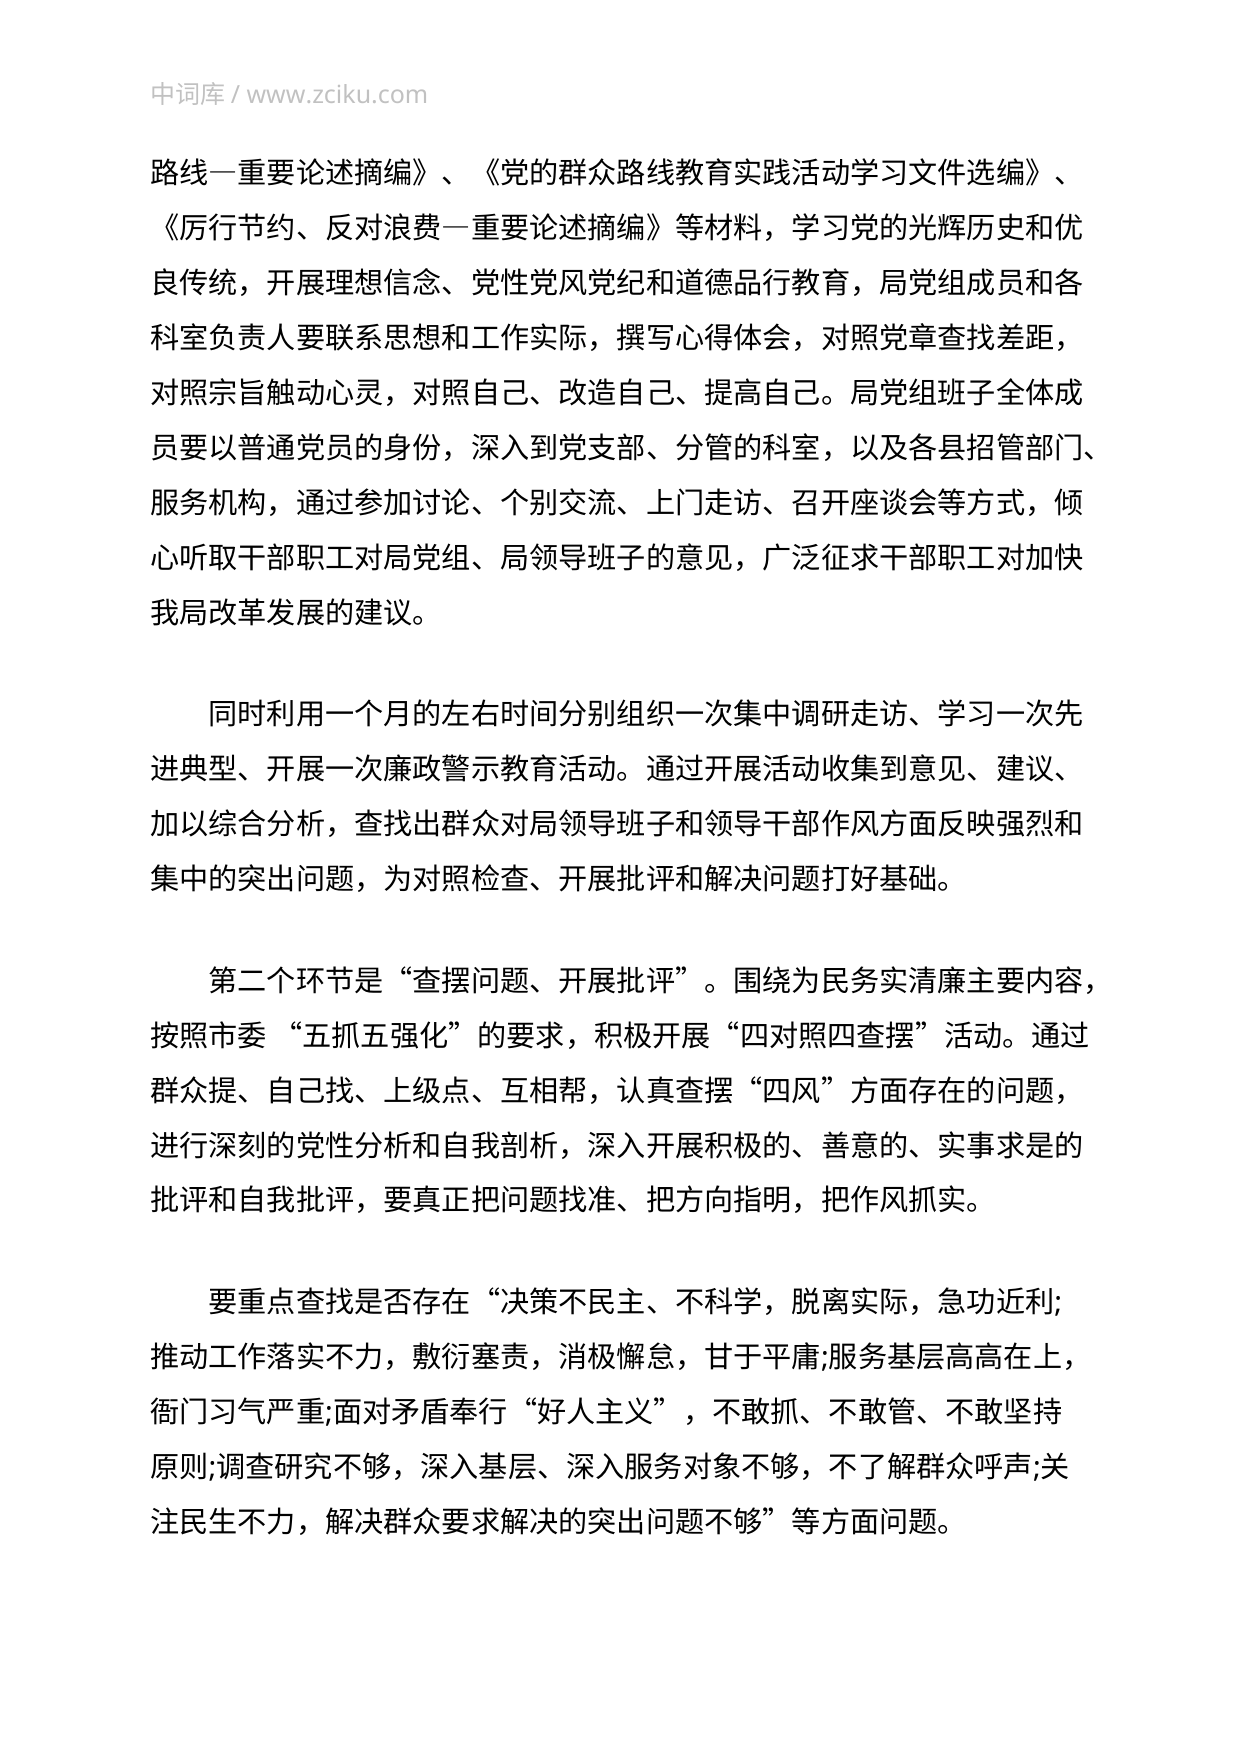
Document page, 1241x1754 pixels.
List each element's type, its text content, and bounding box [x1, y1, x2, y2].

text 要重点查找是否存在“决策不民主、不科学，脱离实际，急功近利;推动工作落实不力，敷衍塞责，消极懈怠，甘于平庸;服务基层高高在上，衙门习气严重;面对矛盾奉行“好人主义”，不敢抓、不敢管、不敢坚持原则;调查研究不够，深入基层、深入服务对象不够，不了解群众呼声;关注民生不力，解决群众要求解决的突出问题不够”等方面问题。 [150, 1279, 1090, 1541]
text 第二个环节是“查摆问题、开展批评”。围绕为民务实清廉主要内容，按照市委 “五抓五强化”的要求，积极开展“四对照四查摆”活动。通过群众提、自己找、上级点、互相帮，认真查摆“四风”方面存在的问题，进行深刻的党性分析和自我剖析，深入开展积极的、善意的、实事求是的批评和自我批评，要真正把问题找准、把方向指明，把作风抓实。 [150, 957, 1090, 1219]
text 同时利用一个月的左右时间分别组织一次集中调研走访、学习一次先进典型、开展一次廉政警示教育活动。通过开展活动收集到意见、建议、加以综合分析，查找出群众对局领导班子和领导干部作风方面反映强烈和集中的突出问题，为对照检查、开展批评和解决问题打好基础。 [150, 691, 1090, 898]
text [150, 150, 1090, 631]
